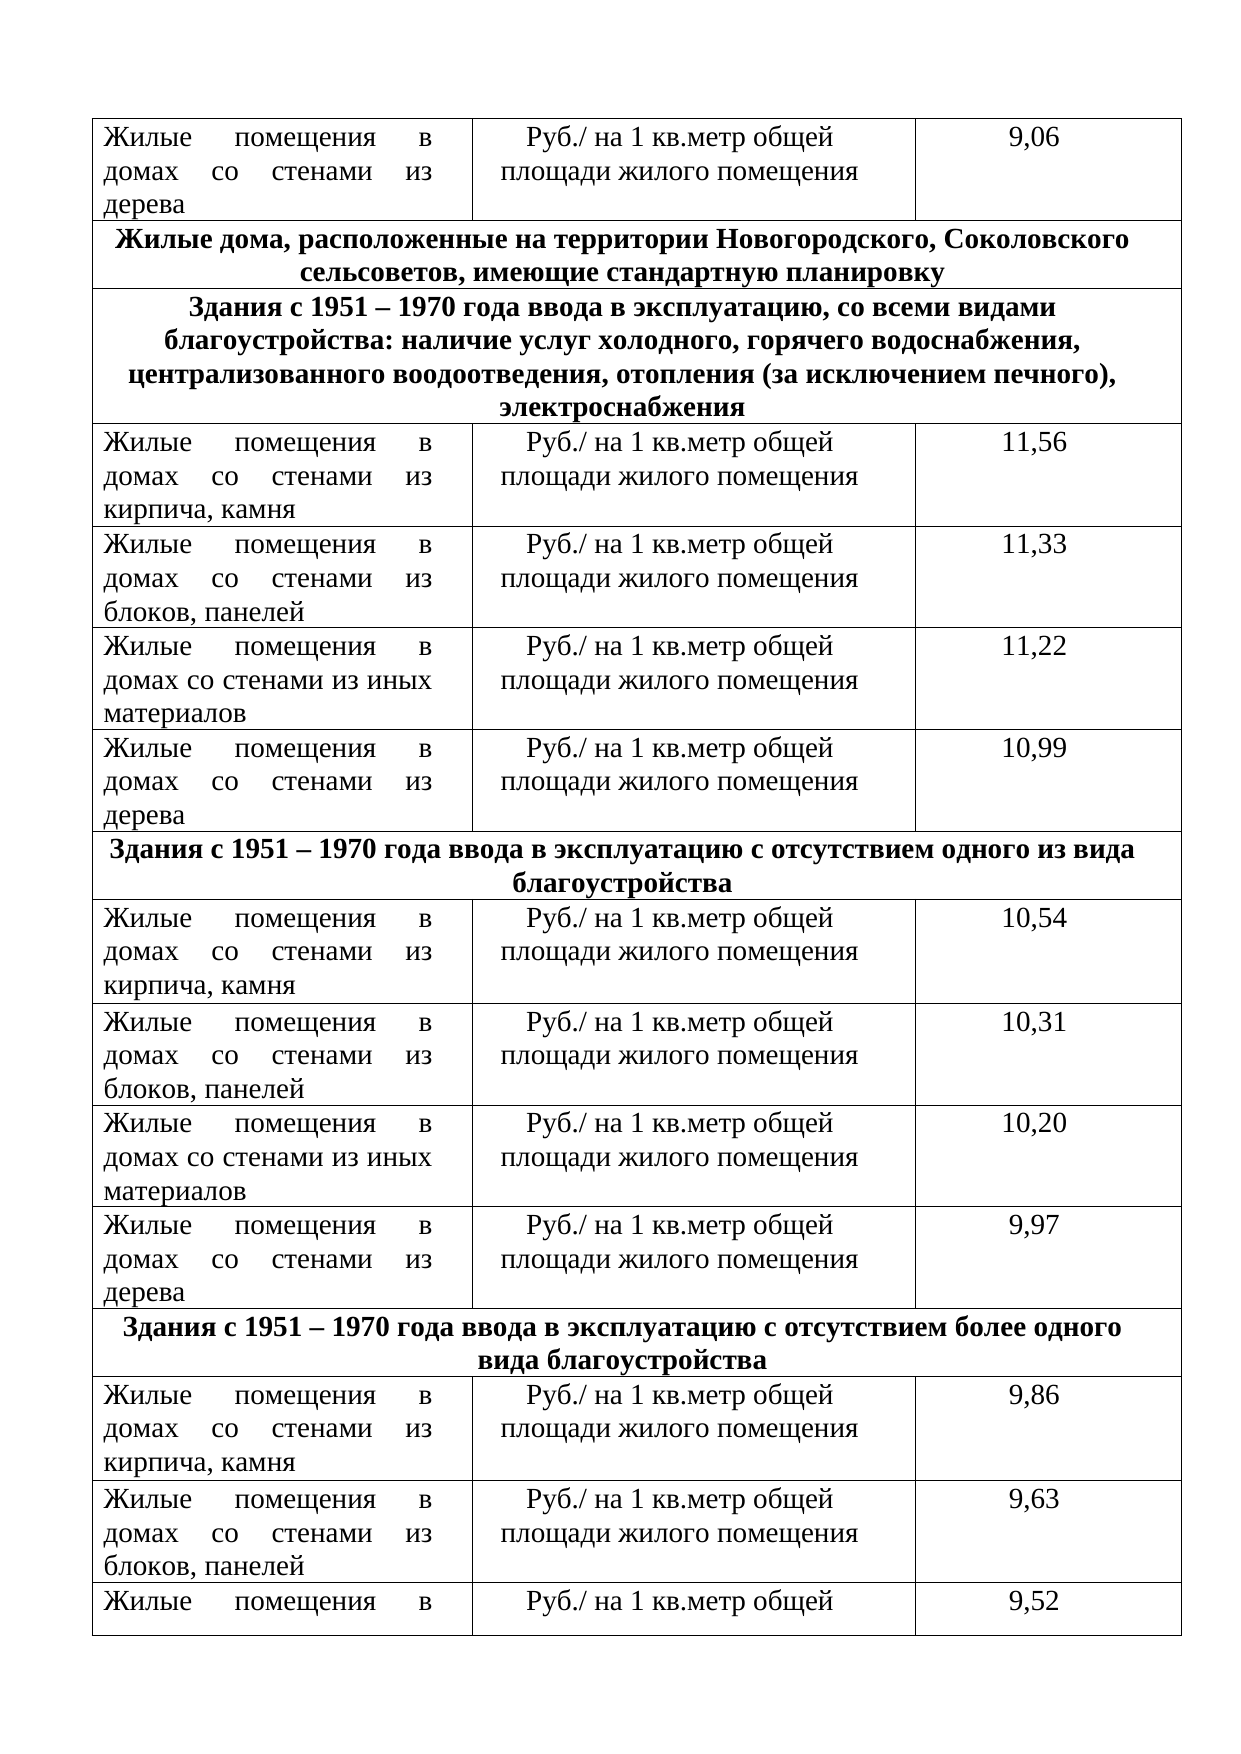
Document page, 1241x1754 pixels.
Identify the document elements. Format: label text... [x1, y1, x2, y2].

table_cell Руб./ на 1 кв.метр общей площади жилого помещения [473, 730, 915, 831]
table_cell 9,97 [916, 1207, 1181, 1308]
table_cell 10,31 [916, 1004, 1181, 1104]
table_cell 9,86 [916, 1377, 1181, 1480]
table_cell Жилые помещения в домах со стенами из кирпича, камня [93, 424, 472, 526]
table_cell Руб./ на 1 кв.метр общей площади жилого помещения [473, 900, 915, 1003]
table_cell Жилые помещения в домах со стенами из иных материалов [93, 1106, 472, 1206]
table_cell Руб./ на 1 кв.метр общей площади жилого помещения [473, 1004, 915, 1104]
table_cell Жилые дома, расположенные на территории Новогородского, Соколовского сельсоветов, имеющие стандартную планировку [93, 221, 1181, 288]
table_cell 10,20 [916, 1106, 1181, 1206]
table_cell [473, 1481, 915, 1582]
table_cell 11,33 [916, 527, 1181, 627]
table_cell Жилые помещения в домах со стенами из блоков, панелей [93, 527, 472, 627]
table_cell 11,56 [916, 424, 1181, 526]
table_cell Руб./ на 1 кв.метр общей площади жилого помещения [473, 1207, 915, 1308]
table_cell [473, 119, 915, 220]
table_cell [93, 1583, 472, 1635]
table_cell Руб./ на 1 кв.метр общей площади жилого помещения [473, 1377, 915, 1480]
table_cell Жилые помещения в домах со стенами из блоков, панелей [93, 1481, 472, 1582]
table_cell Жилые помещения в домах со стенами из дерева [93, 119, 472, 220]
table_cell 10,99 [916, 730, 1181, 831]
table_cell Жилые помещения в домах со стенами из дерева [93, 1207, 472, 1308]
table_cell 10,54 [916, 900, 1181, 1003]
table_cell Здания с 1951 – 1970 года ввода в эксплуатацию с отсутствием одного из вида благоустройства [93, 832, 1181, 899]
table_cell Руб./ на 1 кв.метр общей площади жилого помещения [473, 1106, 915, 1206]
table_cell Жилые помещения в домах со стенами из иных материалов [93, 628, 472, 729]
table_cell Жилые помещения в домах со стенами из блоков, панелей [93, 1004, 472, 1104]
table_cell 11,22 [916, 628, 1181, 729]
table_cell Жилые помещения в домах со стенами из кирпича, камня [93, 900, 472, 1003]
table_cell Здания с 1951 – 1970 года ввода в эксплуатацию с отсутствием более одного вида благоустройства [93, 1309, 1181, 1376]
table_cell 9,52 [916, 1583, 1181, 1635]
table_cell Руб./ на 1 кв.метр общей площади жилого помещения [473, 424, 915, 526]
table_cell Руб./ на 1 кв.метр общей площади жилого помещения [473, 628, 915, 729]
table_cell 9,63 [916, 1481, 1181, 1582]
table_cell Жилые помещения в домах со стенами из кирпича, камня [93, 1377, 472, 1480]
table_cell Жилые помещения в домах со стенами из дерева [93, 730, 472, 831]
table_cell Руб./ на 1 кв.метр общей площади жилого помещения [473, 527, 915, 627]
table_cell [473, 1583, 915, 1635]
table_cell 9,06 [916, 119, 1181, 220]
table_cell Здания с 1951 – 1970 года ввода в эксплуатацию, со всеми видами благоустройства: наличие услуг холодного, горячего водоснабжения, централизованного воодоотведения, отопления (за исключением печного), электроснабжения [93, 289, 1181, 423]
